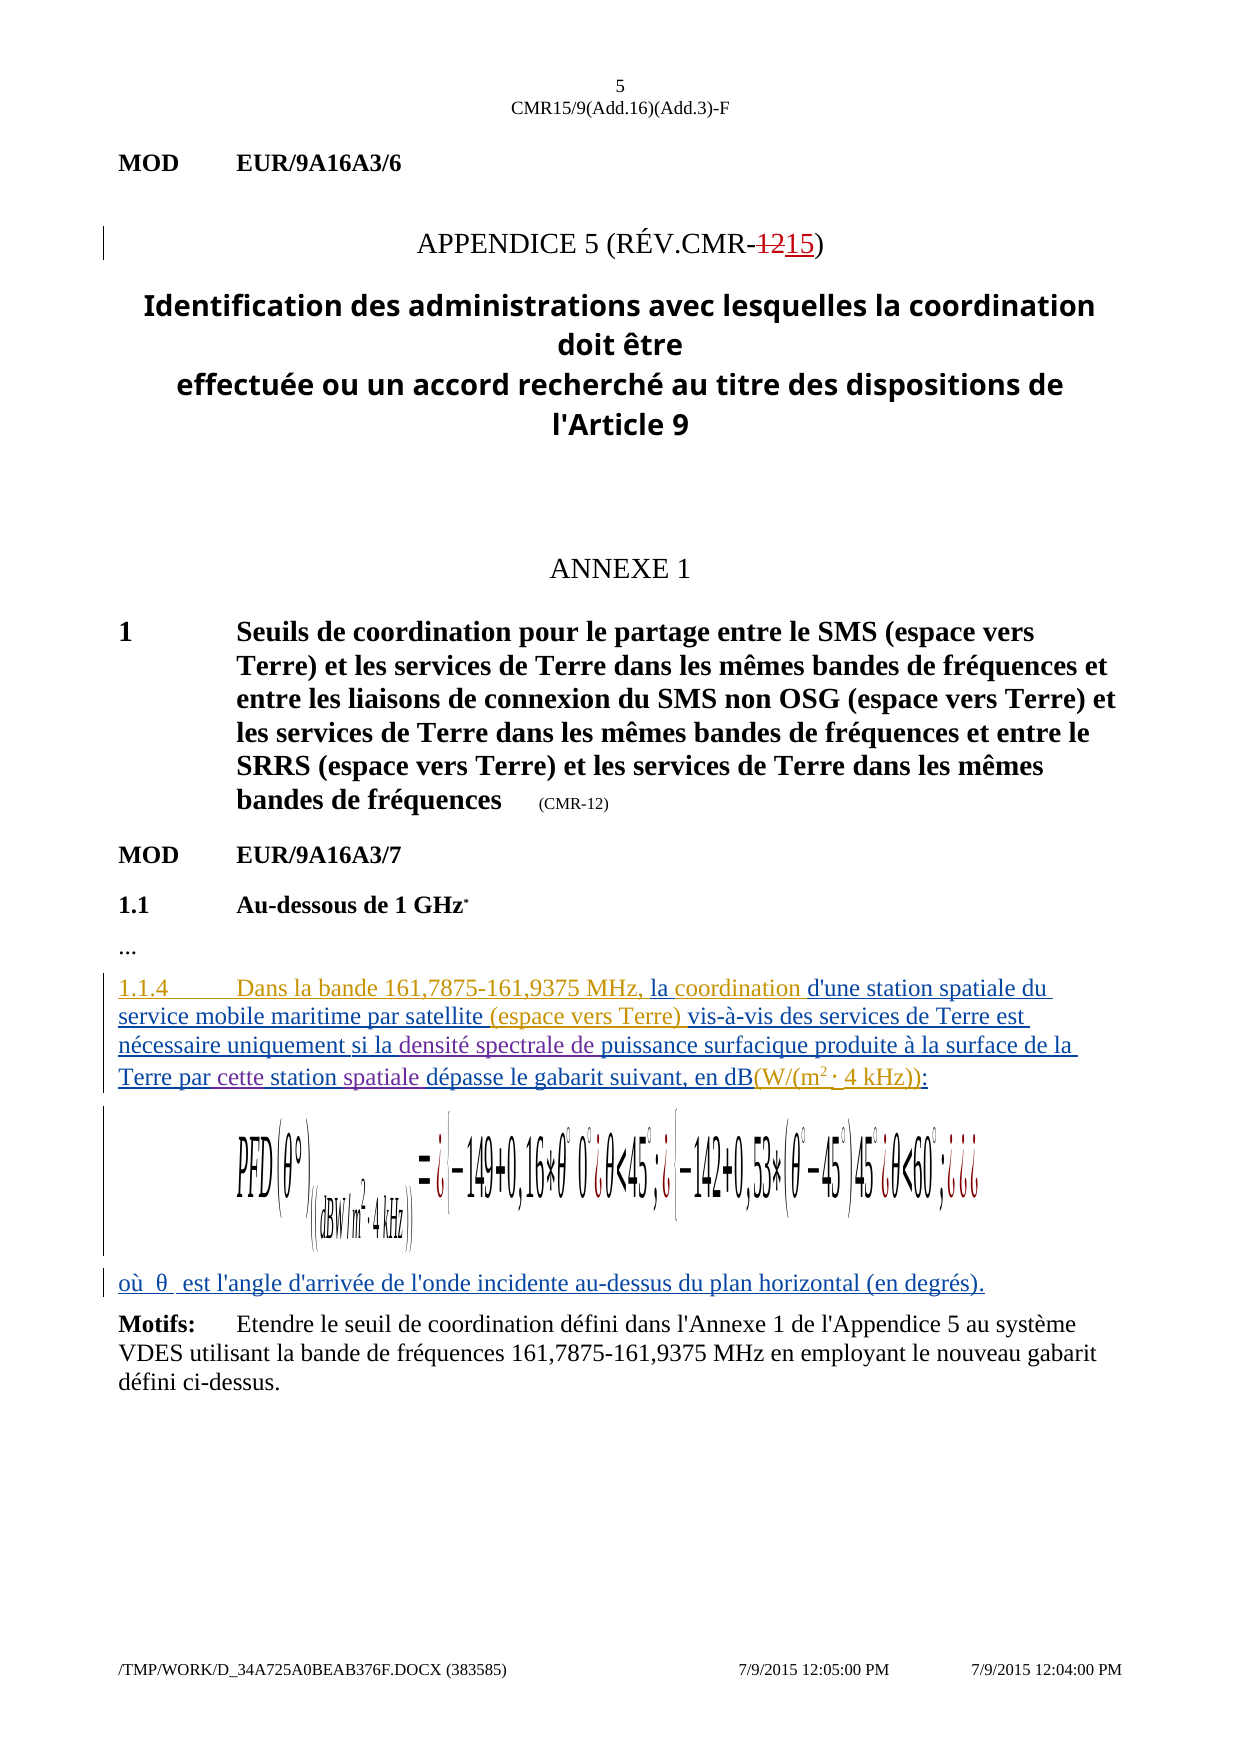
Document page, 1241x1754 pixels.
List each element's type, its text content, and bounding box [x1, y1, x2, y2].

text MOD EUR/9A16A3/7 [118, 841, 1122, 869]
text ANNEXE 1 [118, 552, 1122, 585]
text MOD EUR/9A16A3/6 [118, 148, 1122, 176]
subtitle 1 Seuils de coordination pour le partage entre le SMS (espace vers Terre) et les services de Terre dans les mêmes bandes de fréquences et entre les liaisons de connexion du SMS non OSG (espace vers Terre) et les services de Terre dans les mêmes bandes de fréquences et entre le SRRS (espace vers Terre) et les services de Terre dans les mêmes bandes de fréquences (CMR-12) [118, 614, 1122, 816]
text ... [118, 931, 1122, 960]
text Motifs: Etendre le seuil de coordination défini dans l'Annexe 1 de l'Appendice 5 au système VDES utilisant la bande de fréquences 161,7875-161,9375 MHz en employant le nouveau gabarit défini ci-dessus. [118, 1309, 1122, 1396]
text APPENDICE 5 (RÉV.CMR-) [118, 226, 1122, 260]
title Identification des administrations avec lesquelles la coordination doit être effectuée ou un accord recherché au titre des dispositions de l'Article 9 [118, 285, 1122, 444]
subtitle 1.1 Au-dessous de 1 GHz* [118, 890, 1122, 919]
